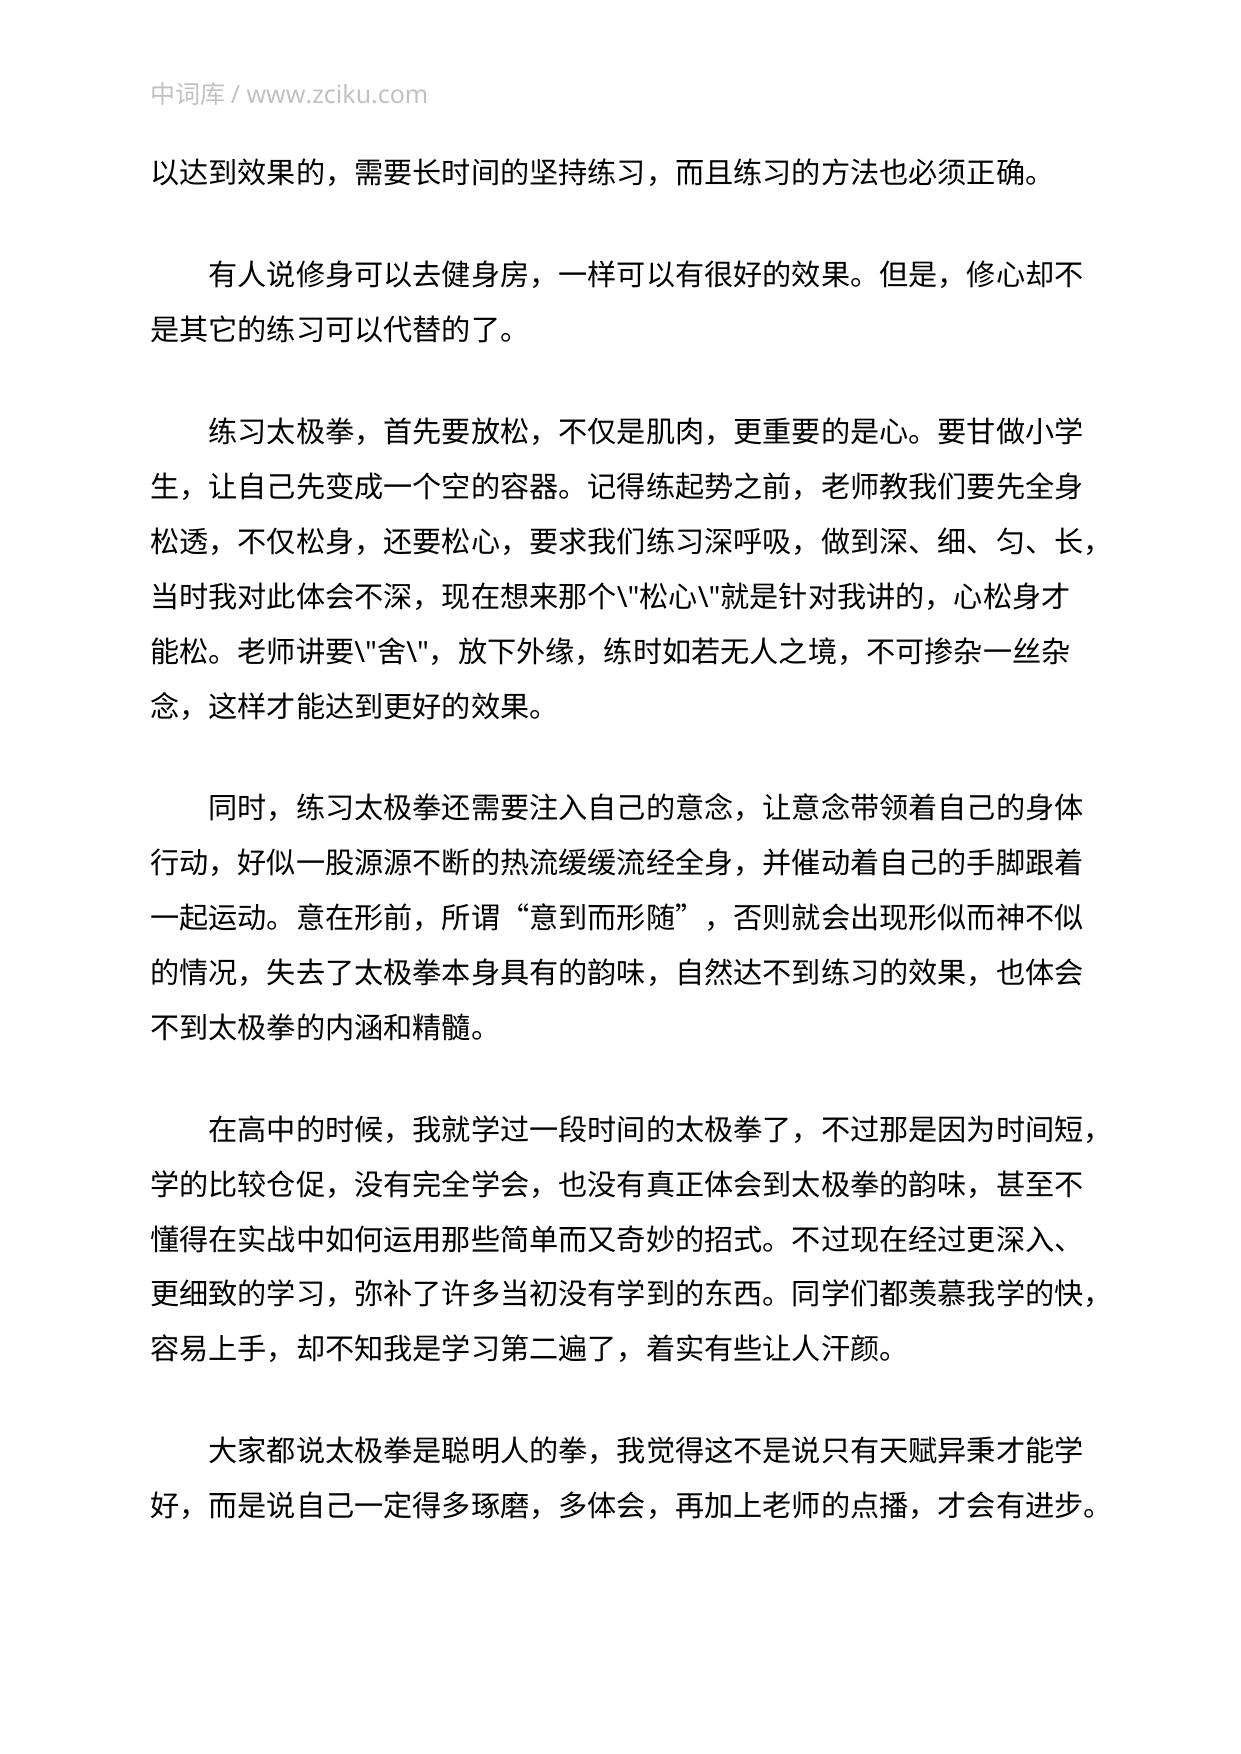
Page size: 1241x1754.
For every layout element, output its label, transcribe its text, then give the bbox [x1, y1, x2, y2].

text 有人说修身可以去健身房，一样可以有很好的效果。但是，修心却不是其它的练习可以代替的了。 [150, 252, 1090, 349]
text 在高中的时候，我就学过一段时间的太极拳了，不过那是因为时间短，学的比较仓促，没有完全学会，也没有真正体会到太极拳的韵味，甚至不懂得在实战中如何运用那些简单而又奇妙的招式。不过现在经过更深入、更细致的学习，弥补了许多当初没有学到的东西。同学们都羡慕我学的快，容易上手，却不知我是学习第二遍了，着实有些让人汗颜。 [150, 1106, 1090, 1368]
text 练习太极拳，首先要放松，不仅是肌肉，更重要的是心。要甘做小学生，让自己先变成一个空的容器。记得练起势之前，老师教我们要先全身松透，不仅松身，还要松心，要求我们练习深呼吸，做到深、细、匀、长，当时我对此体会不深，现在想来那个\"松心\"就是针对我讲的，心松身才能松。老师讲要\"舍\"，放下外缘，练时如若无人之境，不可掺杂一丝杂念，这样才能达到更好的效果。 [150, 408, 1090, 725]
text 同时，练习太极拳还需要注入自己的意念，让意念带领着自己的身体行动，好似一股源源不断的热流缓缓流经全身，并催动着自己的手脚跟着一起运动。意在形前，所谓“意到而形随”，否则就会出现形似而神不似的情况，失去了太极拳本身具有的韵味，自然达不到练习的效果，也体会不到太极拳的内涵和精髓。 [150, 785, 1090, 1047]
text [150, 150, 1090, 192]
text 大家都说太极拳是聪明人的拳，我觉得这不是说只有天赋异秉才能学好，而是说自己一定得多琢磨，多体会，再加上老师的点播，才会有进步。 [150, 1428, 1090, 1525]
